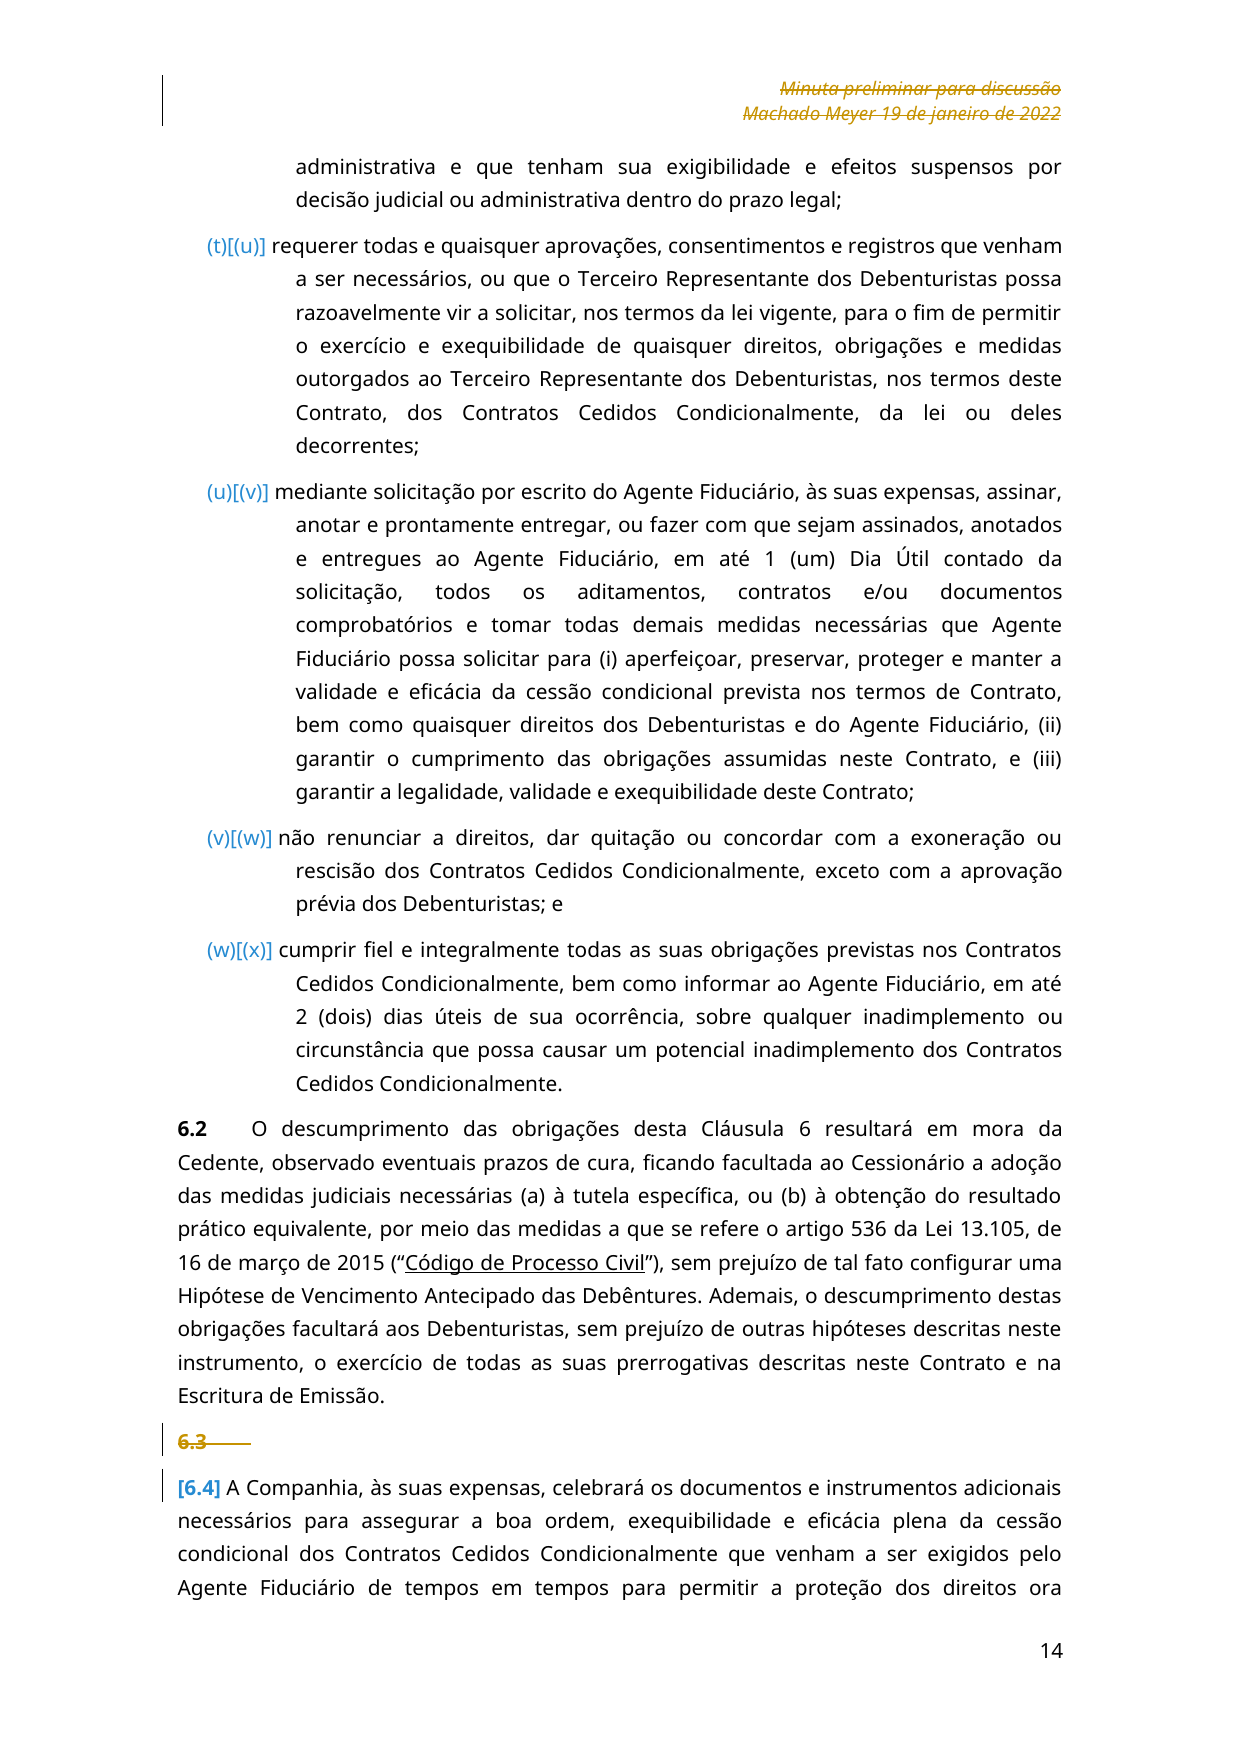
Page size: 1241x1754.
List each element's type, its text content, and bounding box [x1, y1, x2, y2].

list requerer todas e quaisquer aprovações, consentimentos e registros que venham a ser necessários, ou que o Terceiro Representante dos Debenturistas possa razoavelmente vir a solicitar, nos termos da lei vigente, para o fim de permitir o exercício e exequibilidade de quaisquer direitos, obrigações e medidas outorgados ao Terceiro Representante dos Debenturistas, nos termos deste Contrato, dos Contratos Cedidos Condicionalmente, da lei ou deles decorrentes; [207, 227, 1063, 460]
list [177, 1468, 1063, 1602]
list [207, 148, 1063, 214]
list O descumprimento das obrigações desta Cláusula 6 resultará em mora da Cedente, observado eventuais prazos de cura, ficando facultada ao Cessionário a adoção das medidas judiciais necessárias (a) à tutela específica, ou (b) à obtenção do resultado prático equivalente, por meio das medidas a que se refere o artigo 536 da Lei 13.105, de 16 de março de 2015 (“Código de Processo Civil”), sem prejuízo de tal fato configurar uma Hipótese de Vencimento Antecipado das Debêntures. Ademais, o descumprimento destas obrigações facultará aos Debenturistas, sem prejuízo de outras hipóteses descritas neste instrumento, o exercício de todas as suas prerrogativas descritas neste Contrato e na Escritura de Emissão. [177, 1110, 1063, 1410]
list cumprir fiel e integralmente todas as suas obrigações previstas nos Contratos Cedidos Condicionalmente, bem como informar ao Agente Fiduciário, em até 2 (dois) dias úteis de sua ocorrência, sobre qualquer inadimplemento ou circunstância que possa causar um potencial inadimplemento dos Contratos Cedidos Condicionalmente. [207, 931, 1063, 1098]
list mediante solicitação por escrito do Agente Fiduciário, às suas expensas, assinar, anotar e prontamente entregar, ou fazer com que sejam assinados, anotados e entregues ao Agente Fiduciário, em até 1 (um) Dia Útil contado da solicitação, todos os aditamentos, contratos e/ou documentos comprobatórios e tomar todas demais medidas necessárias que Agente Fiduciário possa solicitar para (i) aperfeiçoar, preservar, proteger e manter a validade e eficácia da cessão condicional prevista nos termos de Contrato, bem como quaisquer direitos dos Debenturistas e do Agente Fiduciário, (ii) garantir o cumprimento das obrigações assumidas neste Contrato, e (iii) garantir a legalidade, validade e exequibilidade deste Contrato; [207, 473, 1063, 806]
list não renunciar a direitos, dar quitação ou concordar com a exoneração ou rescisão dos Contratos Cedidos Condicionalmente, exceto com a aprovação prévia dos Debenturistas; e [207, 818, 1063, 918]
